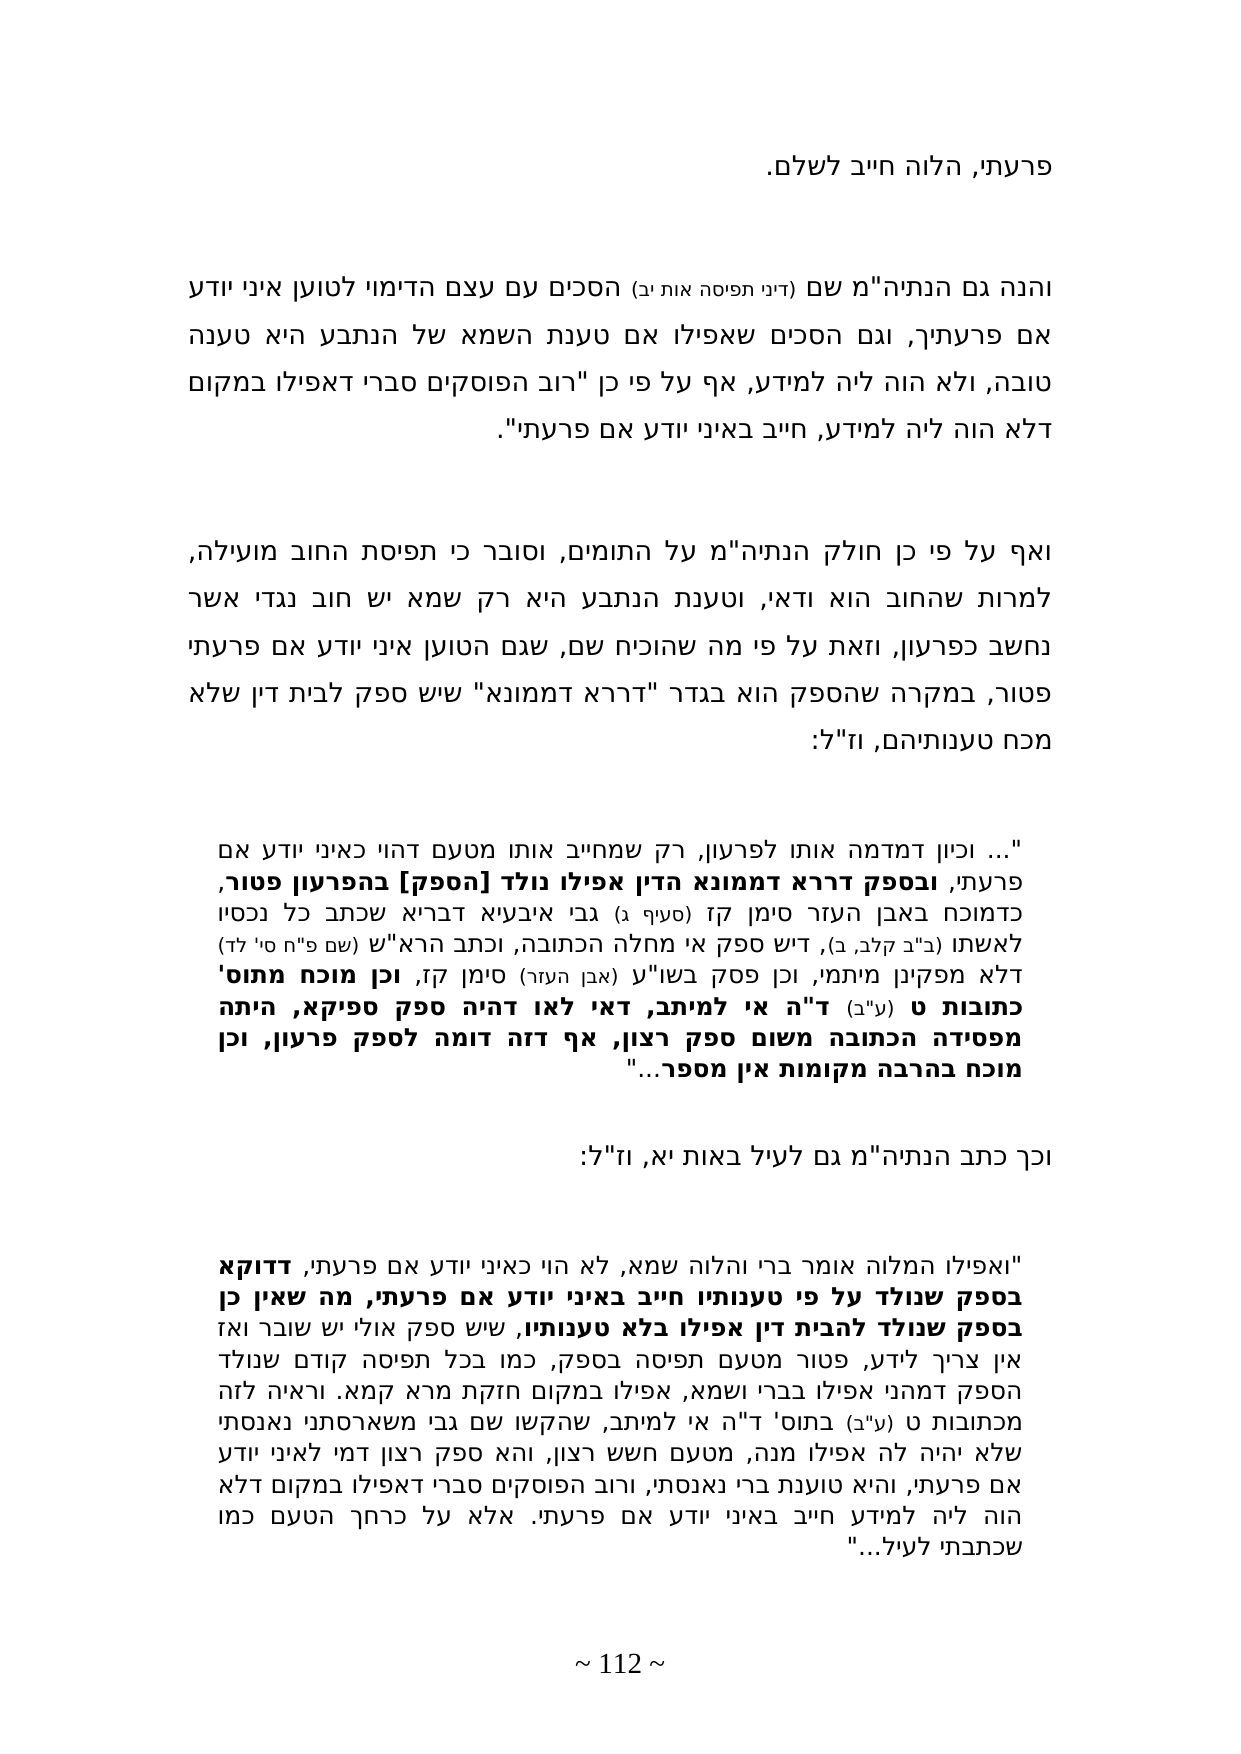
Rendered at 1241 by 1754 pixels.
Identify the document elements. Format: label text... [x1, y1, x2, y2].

text והנה גם הנתיה"מ שם (דיני תפיסה אות יב) הסכים עם עצם הדימוי לטוען איני יודע אם פרעתיך, וגם הסכים שאפילו אם טענת השמא של הנתבע היא טענה טובה, ולא הוה ליה למידע, אף על פי כן "רוב הפוסקים סברי דאפילו במקום דלא הוה ליה למידע, חייב באיני יודע אם פרעתי". [187, 272, 1053, 445]
text וכך כתב הנתיה"מ גם לעיל באות יא, וז"ל: [187, 1140, 1053, 1172]
text ואף על פי כן חולק הנתיה"מ על התומים, וסובר כי תפיסת החוב מועילה, למרות שהחוב הוא ודאי, וטענת הנתבע היא רק שמא יש חוב נגדי אשר נחשב כפרעון, וזאת על פי מה שהוכיח שם, שגם הטוען איני יודע אם פרעתי פטור, במקרה שהספק הוא בגדר "דררא דממונא" שיש ספק לבית דין שלא מכח טענותיהם, וז"ל: [187, 535, 1053, 756]
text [187, 150, 1053, 182]
text "... וכיון דמדמה אותו לפרעון, רק שמחייב אותו מטעם דהוי כאיני יודע אם פרעתי, ובספק דררא דממונא הדין אפילו נולד [הספק] בהפרעון פטור, כדמוכח באבן העזר סימן קז (סעיף ג) גבי איבעיא דבריא שכתב כל נכסיו לאשתו (ב"ב קלב, ב), דיש ספק אי מחלה הכתובה, וכתב הרא"ש (שם פ"ח סי' לד) דלא מפקינן מיתמי, וכן פסק בשו"ע (אבן העזר) סימן קז, וכן מוכח מתוס' כתובות ט (ע"ב) ד"ה אי למיתב, דאי לאו דהיה ספק ספיקא, היתה מפסידה הכתובה משום ספק רצון, אף דזה דומה לספק פרעון, וכן מוכח בהרבה מקומות אין מספר..." [217, 834, 1023, 1084]
text "ואפילו המלוה אומר ברי והלוה שמא, לא הוי כאיני יודע אם פרעתי, דדוקא בספק שנולד על פי טענותיו חייב באיני יודע אם פרעתי, מה שאין כן בספק שנולד להבית דין אפילו בלא טענותיו, שיש ספק אולי יש שובר ואז אין צריך לידע, פטור מטעם תפיסה בספק, כמו בכל תפיסה קודם שנולד הספק דמהני אפילו בברי ושמא, אפילו במקום חזקת מרא קמא. וראיה לזה מכתובות ט (ע"ב) בתוס' ד"ה אי למיתב, שהקשו שם גבי משארסתני נאנסתי שלא יהיה לה אפילו מנה, מטעם חשש רצון, והא ספק רצון דמי לאיני יודע אם פרעתי, והיא טוענת ברי נאנסתי, ורוב הפוסקים סברי דאפילו במקום דלא הוה ליה למידע חייב באיני יודע אם פרעתי. אלא על כרחך הטעם כמו שכתבתי לעיל..." [217, 1249, 1023, 1562]
